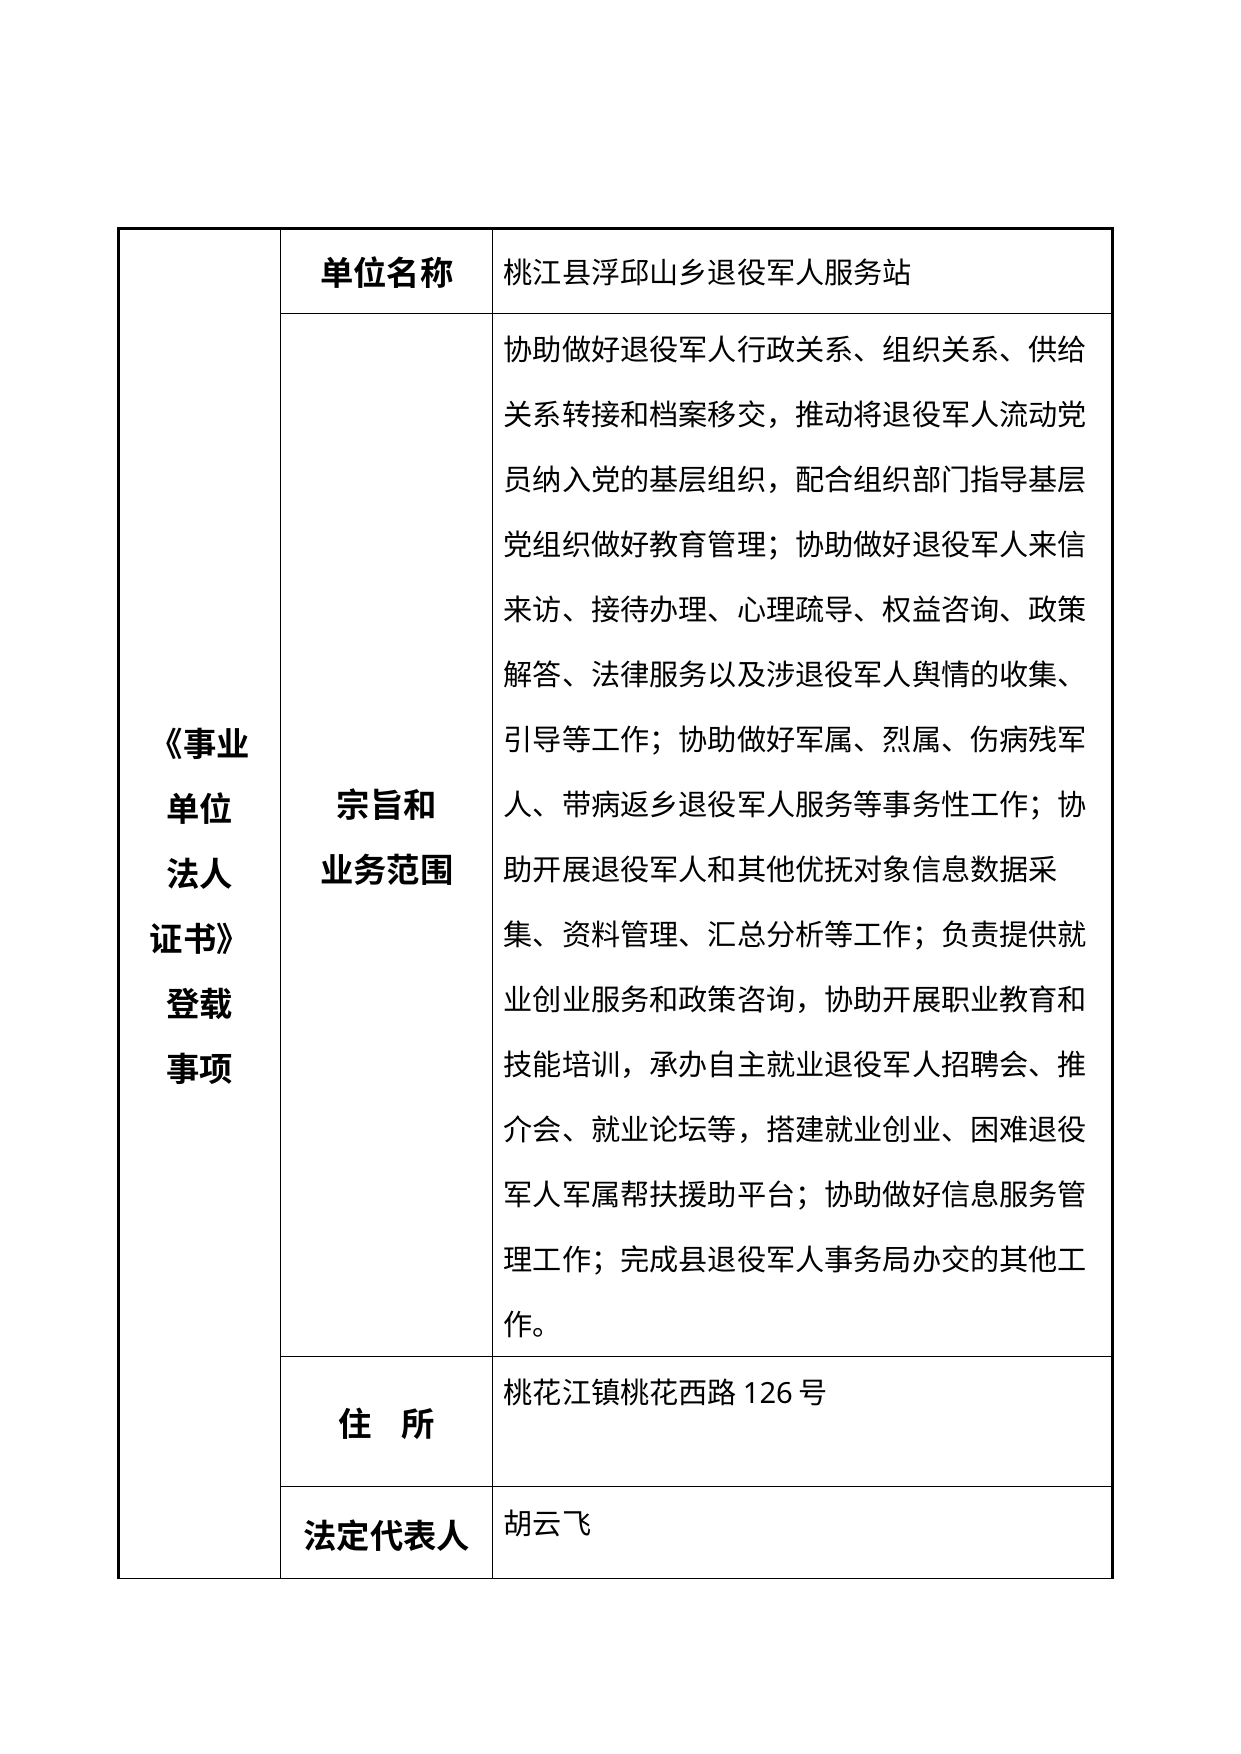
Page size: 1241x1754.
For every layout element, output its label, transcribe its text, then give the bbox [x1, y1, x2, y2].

table_cell 法定代表人 [281, 1487, 492, 1578]
table_cell 宗旨和 业务范围 [281, 314, 492, 1356]
table_header 桃江县浮邱山乡退役军人服务站 [493, 230, 1111, 312]
table_header 《事业 单位 法人 证书》 登载 事项 [120, 230, 280, 1578]
table_cell 住 所 [281, 1357, 492, 1486]
table_cell 胡云飞 [493, 1487, 1111, 1578]
table_cell 桃花江镇桃花西路126号 [493, 1357, 1111, 1486]
table_header 单位名称 [281, 230, 492, 312]
table_cell 协助做好退役军人行政关系、组织关系、供给关系转接和档案移交，推动将退役军人流动党员纳入党的基层组织，配合组织部门指导基层党组织做好教育管理；协助做好退役军人来信来访、接待办理、心理疏导、权益咨询、政策解答、法律服务以及涉退役军人舆情的收集、引导等工作；协助做好军属、烈属、伤病残军人、带病返乡退役军人服务等事务性工作；协助开展退役军人和其他优抚对象信息数据采集、资料管理、汇总分析等工作；负责提供就业创业服务和政策咨询，协助开展职业教育和技能培训，承办自主就业退役军人招聘会、推介会、就业论坛等，搭建就业创业、困难退役军人军属帮扶援助平台；协助做好信息服务管理工作；完成县退役军人事务局办交的其他工作。 [493, 314, 1111, 1356]
